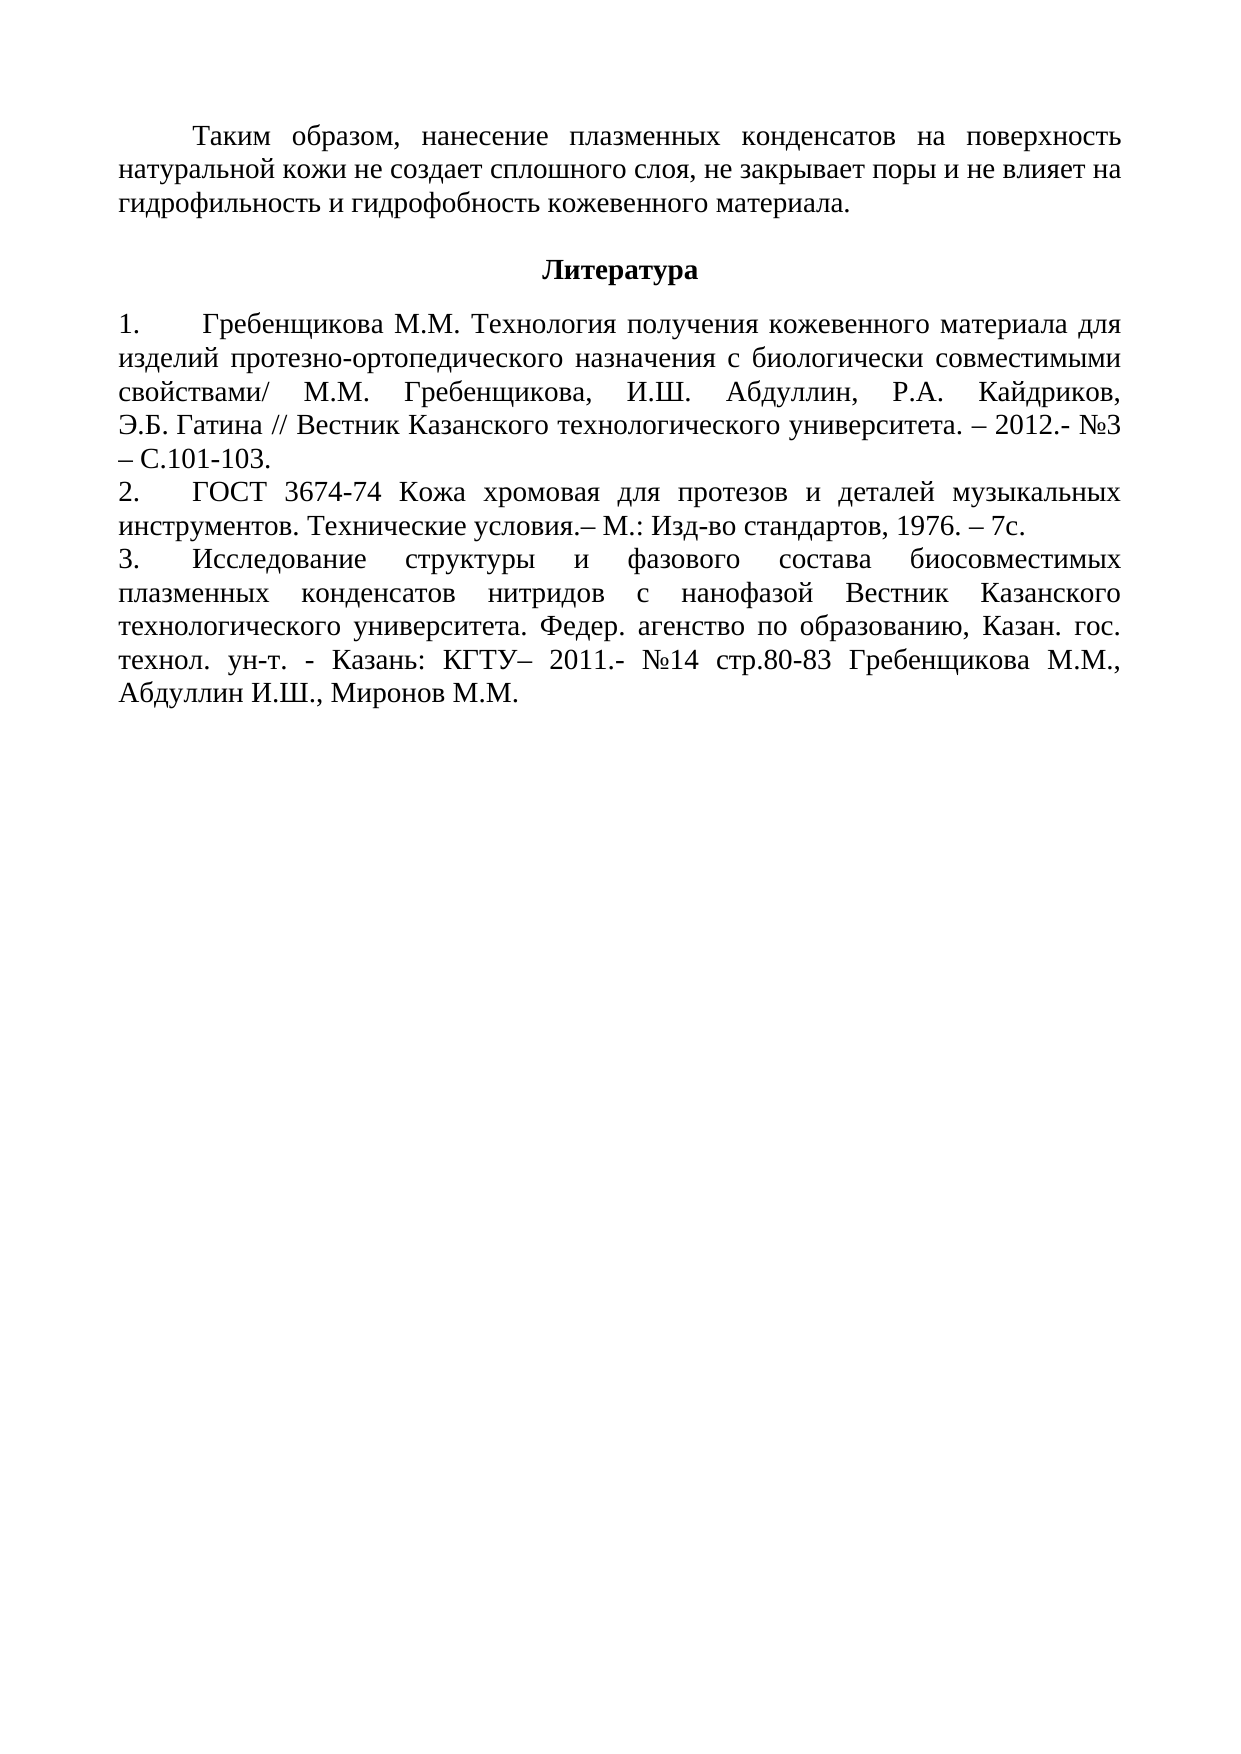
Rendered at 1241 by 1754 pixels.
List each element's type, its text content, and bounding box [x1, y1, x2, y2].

text Литература [118, 252, 1122, 286]
list ГОСТ 3674-74 Кожа хромовая для протезов и деталей музыкальных инструментов. Технические условия.– М.: Изд-во стандартов, 1976. – 7с. [118, 474, 1122, 541]
list Гребенщикова М.М. Технология получения кожевенного материала для изделий протезно-ортопедического назначения с биологически совместимыми свойствами/ М.М. Гребенщикова, И.Ш. Абдуллин, Р.А. Кайдриков, Э.Б. Гатина // Вестник Казанского технологического университета. – 2012.- №3 – С.101-103. [118, 307, 1122, 474]
text Таким образом, нанесение плазменных конденсатов на поверхность натуральной кожи не создает сплошного слоя, не закрывает поры и не влияет на гидрофильность и гидрофобность кожевенного материала. [118, 118, 1122, 219]
list Исследование структуры и фазового состава биосовместимых плазменных конденсатов нитридов с нанофазой Вестник Казанского технологического университета. Федер. агенство по образованию, Казан. гос. технол. ун-т. - Казань: КГТУ– 2011.- №14 стр.80-83 Гребенщикова М.М., Абдуллин И.Ш., Миронов М.М. [118, 541, 1122, 709]
